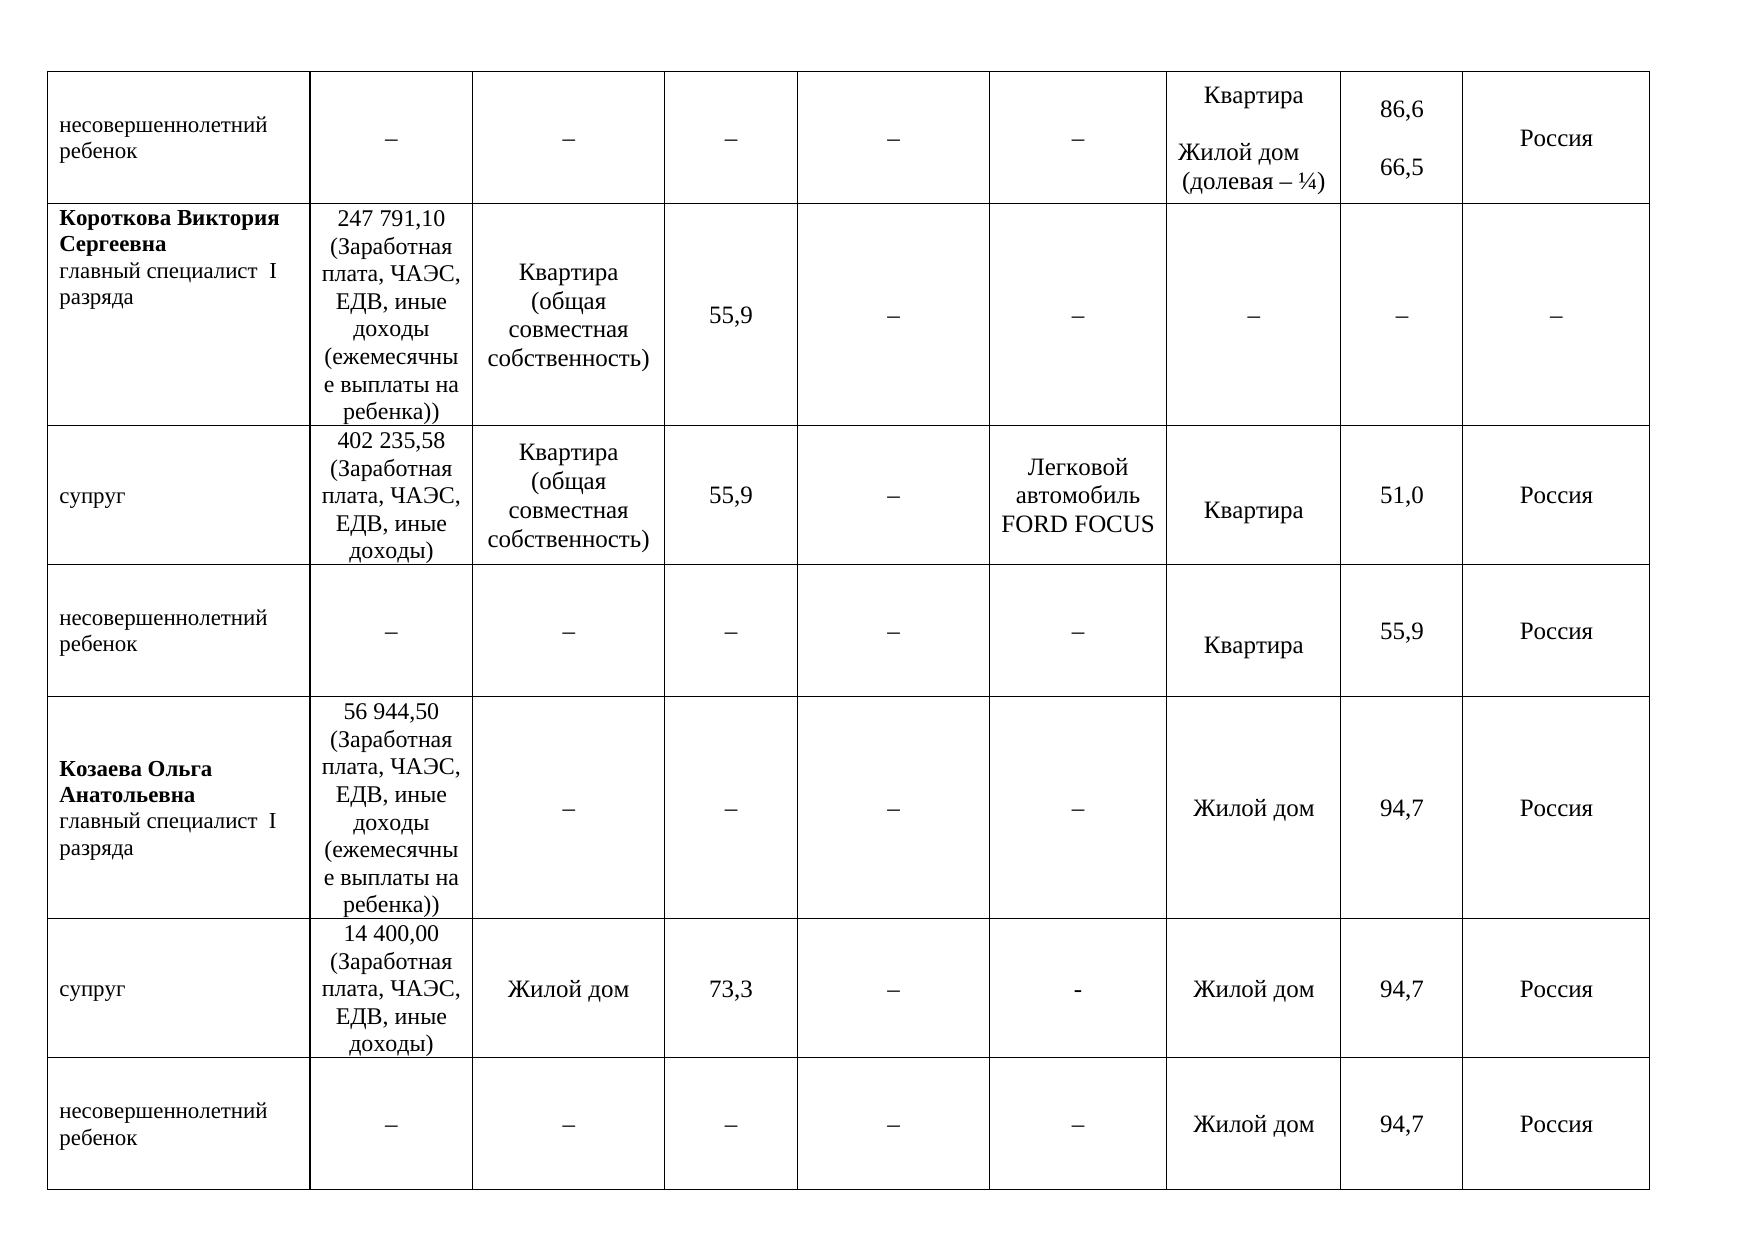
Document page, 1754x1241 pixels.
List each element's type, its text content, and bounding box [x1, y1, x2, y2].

table_cell – [1341, 204, 1462, 425]
table_cell – [990, 1058, 1166, 1189]
table_cell 86,6 66,5 [1341, 72, 1462, 203]
table_cell – [1167, 204, 1340, 425]
table_cell – [311, 1058, 472, 1189]
table_cell Жилой дом [1167, 697, 1340, 918]
table_cell 73,3 [665, 919, 797, 1057]
table_cell – [990, 204, 1166, 425]
table_cell – [990, 72, 1166, 203]
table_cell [1167, 72, 1340, 203]
table_cell - [990, 919, 1166, 1057]
table_cell Короткова Виктория Сергеевна главный специалист I разряда [48, 204, 309, 425]
table_cell Россия [1463, 72, 1649, 203]
table_cell супруг [48, 919, 309, 1057]
table_cell – [665, 697, 797, 918]
table_cell Квартира (общая совместная собственность) [473, 426, 664, 564]
table_cell Жилой дом [1167, 1058, 1340, 1189]
table_cell 14 400,00 (Заработная плата, ЧАЭС, ЕДВ, иные доходы) [311, 919, 472, 1057]
table_cell – [990, 565, 1166, 696]
table_cell – [798, 919, 989, 1057]
table_cell несовершеннолетний ребенок [48, 1058, 309, 1189]
table_cell 55,9 [1341, 565, 1462, 696]
table_cell Россия [1463, 1058, 1649, 1189]
table_cell супруг [48, 426, 309, 564]
table_cell 55,9 [665, 204, 797, 425]
table_cell 94,7 [1341, 1058, 1462, 1189]
table_cell – [665, 565, 797, 696]
table_cell 94,7 [1341, 919, 1462, 1057]
table_cell несовершеннолетний ребенок [48, 565, 309, 696]
table_cell 51,0 [1341, 426, 1462, 564]
table_cell Россия [1463, 697, 1649, 918]
table_cell – [798, 697, 989, 918]
table_cell Квартира (общая совместная собственность) [473, 204, 664, 425]
table_cell – [473, 697, 664, 918]
table_cell Жилой дом [1167, 919, 1340, 1057]
table_cell – [311, 72, 472, 203]
table_cell – [798, 72, 989, 203]
table_cell – [473, 1058, 664, 1189]
table_cell – [798, 426, 989, 564]
table_cell Козаева Ольга Анатольевна главный специалист I разряда [48, 697, 309, 918]
table_cell – [798, 204, 989, 425]
table_cell Квартира [1167, 426, 1340, 564]
table_cell – [311, 565, 472, 696]
table_cell Легковой автомобиль FORD FOCUS [990, 426, 1166, 564]
table_cell 55,9 [665, 426, 797, 564]
table_cell Жилой дом [473, 919, 664, 1057]
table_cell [48, 72, 309, 203]
table_cell – [473, 565, 664, 696]
table_cell – [990, 697, 1166, 918]
table_cell – [665, 72, 797, 203]
table_cell Квартира [1167, 565, 1340, 696]
table_cell Россия [1463, 919, 1649, 1057]
table_cell Россия [1463, 565, 1649, 696]
table_cell 56 944,50 (Заработная плата, ЧАЭС, ЕДВ, иные доходы (ежемесячные выплаты на ребенка)) [311, 697, 472, 918]
table_cell – [473, 72, 664, 203]
table_cell – [798, 565, 989, 696]
table_cell 247 791,10 (Заработная плата, ЧАЭС, ЕДВ, иные доходы (ежемесячные выплаты на ребенка)) [311, 204, 472, 425]
table_cell – [798, 1058, 989, 1189]
table_cell – [1463, 204, 1649, 425]
table_cell – [665, 1058, 797, 1189]
table_cell 94,7 [1341, 697, 1462, 918]
table_cell Россия [1463, 426, 1649, 564]
table_cell 402 235,58 (Заработная плата, ЧАЭС, ЕДВ, иные доходы) [311, 426, 472, 564]
